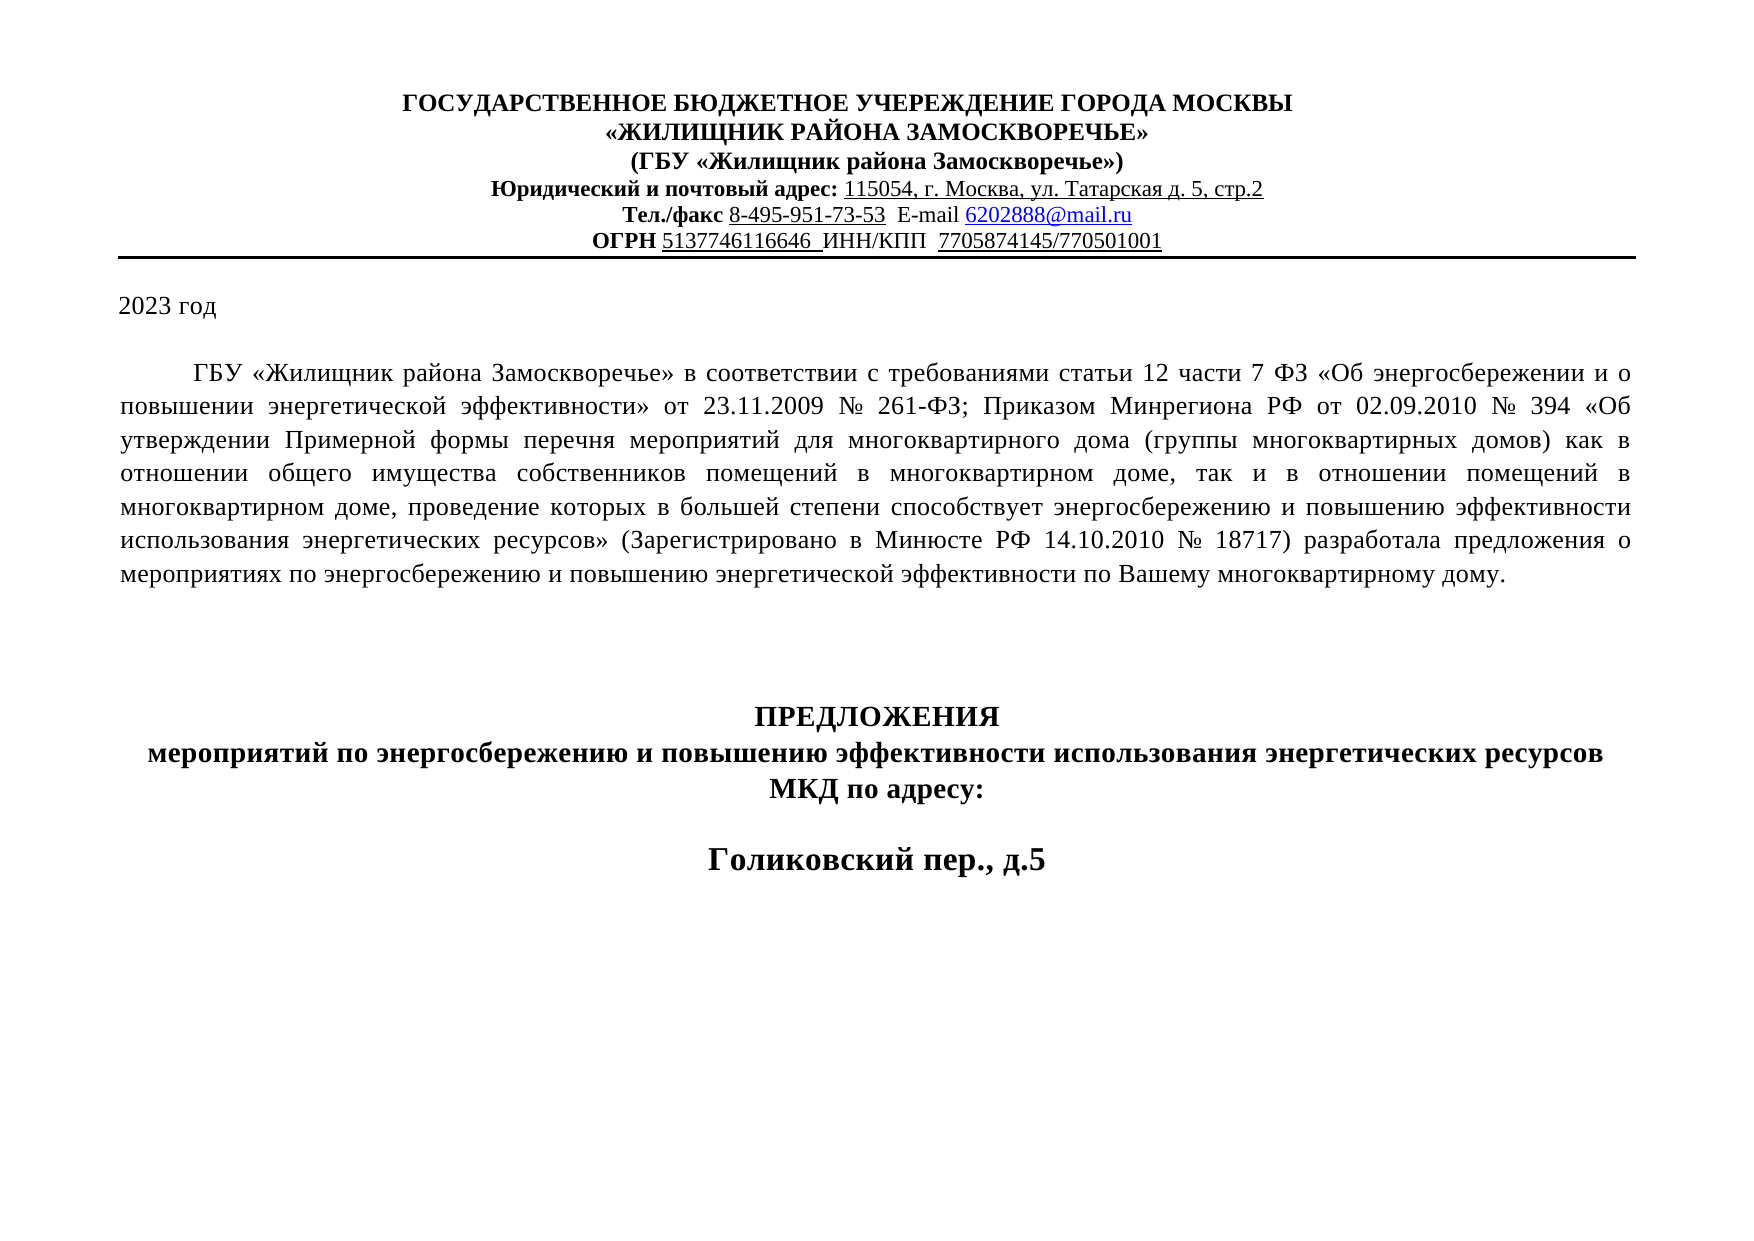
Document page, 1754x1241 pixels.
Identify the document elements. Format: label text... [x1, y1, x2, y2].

text 2023 год [118, 287, 1634, 321]
text ГОСУДАРСТВЕННОЕ БЮДЖЕТНОЕ УЧЕРЕЖДЕНИЕ ГОРОДА МОСКВЫ [59, 88, 1636, 117]
text Голиковский пер., д.5 [118, 842, 1636, 878]
text ПРЕДЛОЖЕНИЯ [118, 697, 1636, 733]
text (ГБУ «Жилищник района Замоскворечье») [118, 146, 1636, 175]
text Тел./факс 8-495-951-73-53 E-mail 6202888@mail.ru [118, 201, 1636, 227]
text Юридический и почтовый адрес: 115054, г. Москва, ул. Татарская д. 5, стр.2 [118, 175, 1636, 201]
text ГБУ «Жилищник района Замоскворечье» в соответствии с требованиями статьи 12 части 7 ФЗ «Об энергосбережении и о повышении энергетической эффективности» от 23.11.2009 № 261-ФЗ; Приказом Минрегиона РФ от 02.09.2010 № 394 «Об утверждении Примерной формы перечня мероприятий для многоквартирного дома (группы многоквартирных домов) как в отношении общего имущества собственников помещений в многоквартирном доме, так и в отношении помещений в многоквартирном доме, проведение которых в большей степени способствует энергосбережению и повышению эффективности использования энергетических ресурсов» (Зарегистрировано в Минюсте РФ 14.10.2010 № 18717) разработала предложения о мероприятиях по энергосбережению и повышению энергетической эффективности по Вашему многоквартирному дому. [120, 354, 1634, 589]
text мероприятий по энергосбережению и повышению эффективности использования энергетических ресурсов МКД по адресу: [118, 733, 1636, 806]
text ОГРН 5137746116646 ИНН/КПП 7705874145/770501001 [118, 227, 1636, 256]
text «ЖИЛИЩНИК РАЙОНА ЗАМОСКВОРЕЧЬЕ» [118, 117, 1636, 146]
